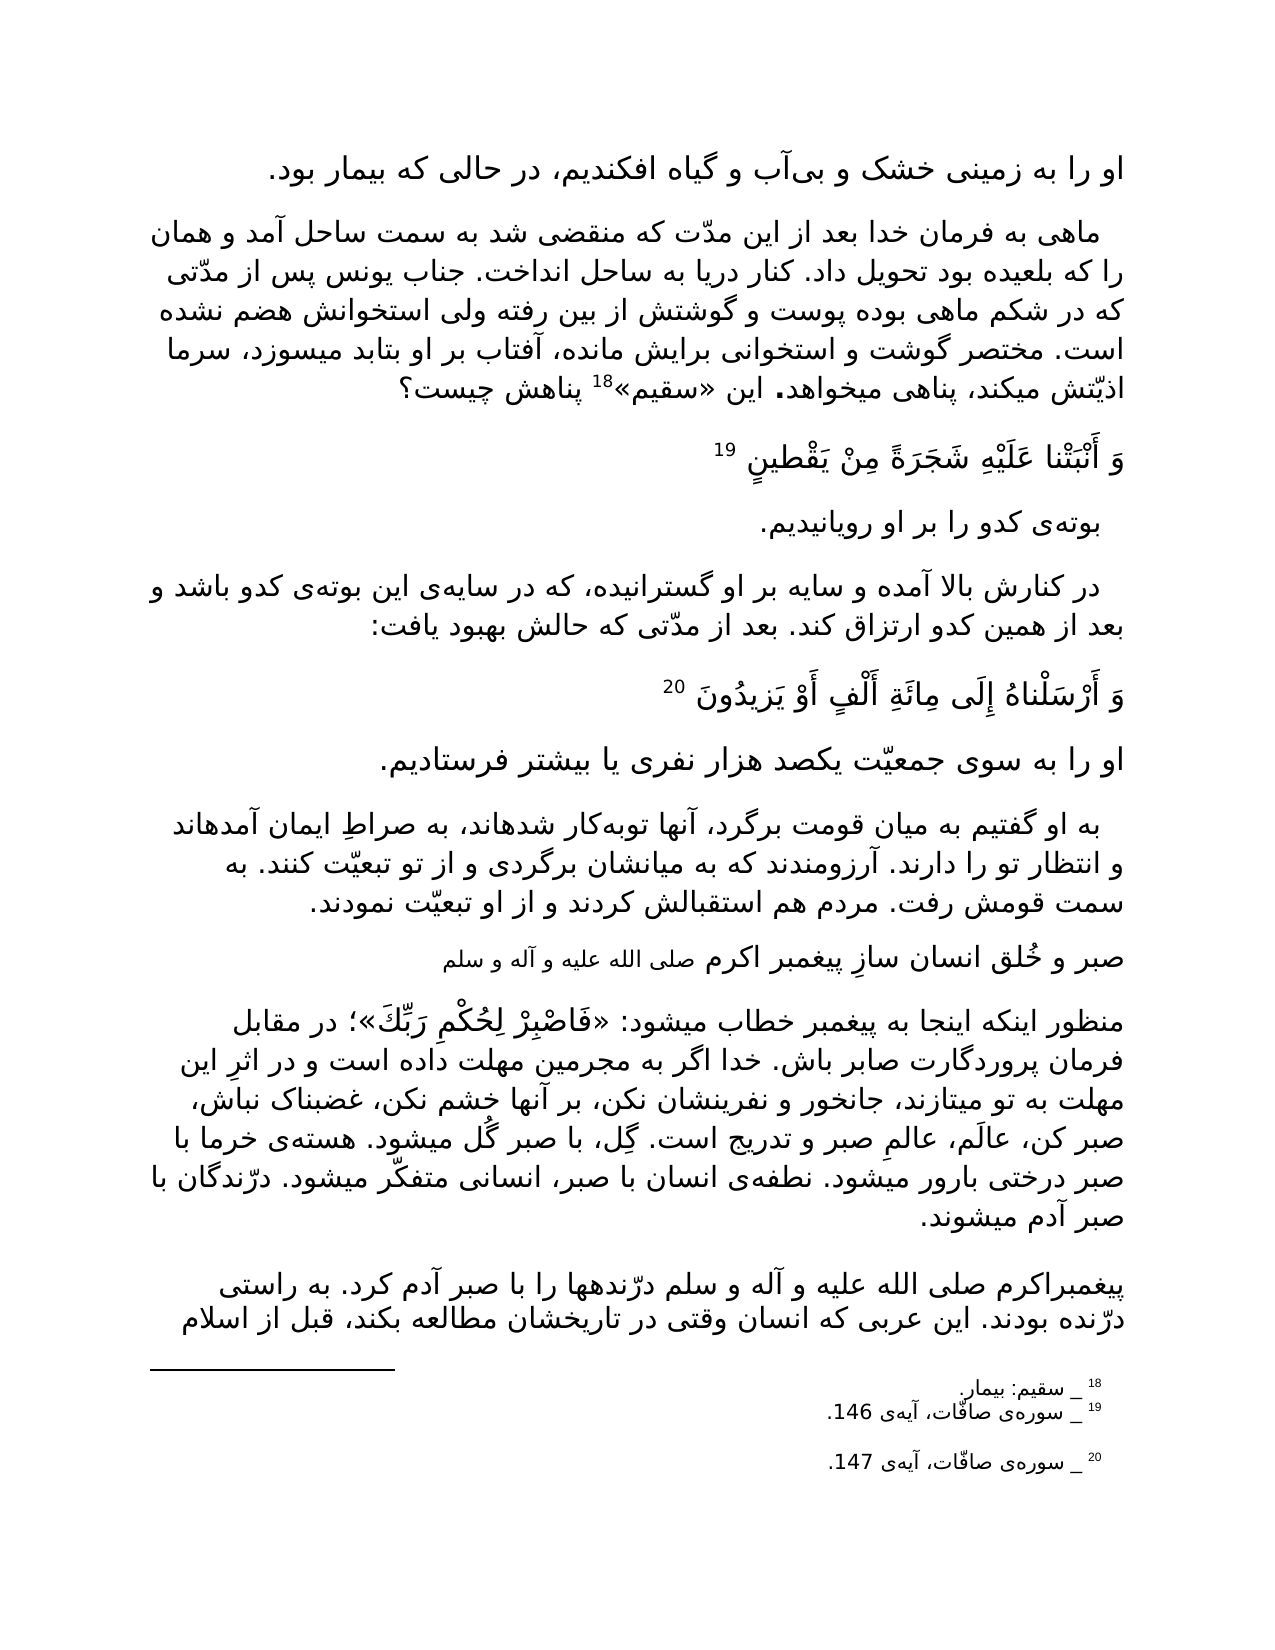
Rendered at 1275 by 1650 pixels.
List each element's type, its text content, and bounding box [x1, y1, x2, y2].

text ماهی به فرمان خدا بعد از این مدّت که منقضی شد به سمت ساحل آمد و همان را که بلعیده بود تحویل داد. کنار دریا به ساحل انداخت. جناب یونس پس از مدّتی که در شکم ماهی بوده پوست و گوشتش از بین رفته ولی استخوانش هضم نشده است. مختصر گوشت و استخوانی برایش مانده، آفتاب بر او بتابد میسوزد، سرما اذیّتش میکند، پناهی میخواهد. این «سقیم» پناهش چیست؟ [150, 216, 1125, 405]
text او را به سوی جمعیّت یکصد هزار نفری یا بیشتر فرستادیم. [150, 742, 1125, 778]
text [150, 1268, 1125, 1336]
text منظور اینکه اینجا به پیغمبر خطاب میشود: «فَاصْبِرْ لِحُكْمِ رَبِّكَ»؛ در مقابل فرمان پروردگارت صابر باش. خدا اگر به مجرمین مهلت داده است و در اثرِ این مهلت به تو میتازند، جانخور و نفرینشان نکن، بر آنها خشم نکن، غضبناک نباش، صبر کن، عالَم، عالمِ صبر و تدریج است. گِل، با صبر گُل میشود. هسته‌ی خرما با صبر درختی بارور میشود. نطفه‌ی انسان با صبر، انسانی متفکّر میشود. درّندگان با صبر آدم میشوند. [150, 1002, 1125, 1233]
text وَ أَنْبَتْنا عَلَيْهِ شَجَرَةً مِنْ يَقْطينٍ ‏ [150, 439, 1125, 476]
text بوته‌ی کدو را بر او رویانیدیم. [150, 505, 1125, 539]
text در کنارش بالا آمده و سایه بر او گسترانیده، که در سایه‌ی این بوته‌ی کدو باشد و بعد از همین کدو ارتزاق کند. بعد از مدّتی که حالش بهبود یافت: [150, 569, 1125, 642]
text او را به زمینی خشک و بی‌آب و ‌گیاه افکندیم، در حالی که بیمار بود. [150, 150, 1125, 186]
text وَ أَرْسَلْناهُ إِلَى‏ مِائَةِ أَلْفٍ أَوْ يَزيدُونَ ‏ [150, 676, 1125, 712]
text به او گفتیم به میان قومت برگرد، آنها توبه‌کار شدهاند، به صراطِ ایمان آمدهاند و انتظار تو را دارند. آرزومندند که به میانشان برگردی و از تو تبعیّت کنند. به سمت قومش رفت. مردم هم استقبالش کردند و از او تبعیّت نمودند. [150, 807, 1125, 919]
text صبر و خُلق انسان سازِ پیغمبر اکرم صلی الله علیه و آله و سلم [150, 941, 1125, 974]
